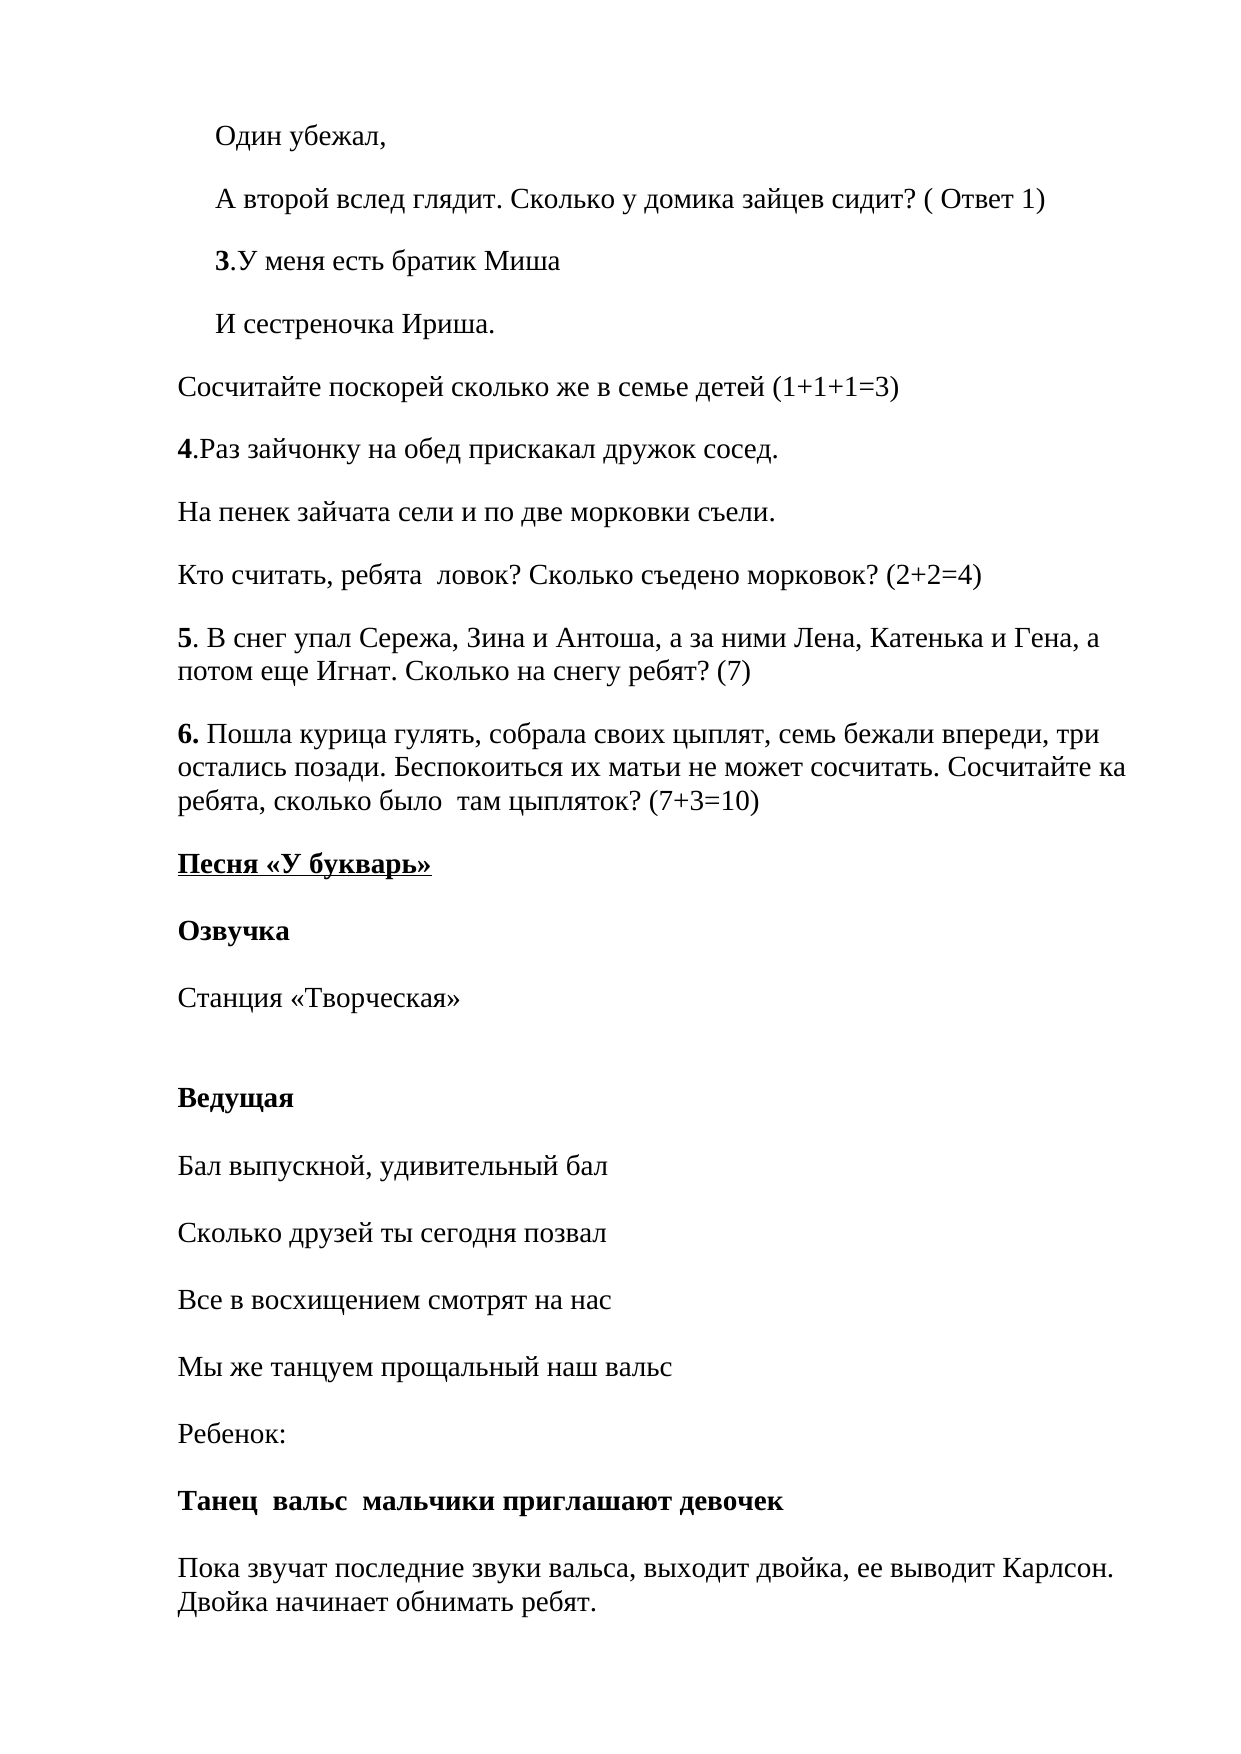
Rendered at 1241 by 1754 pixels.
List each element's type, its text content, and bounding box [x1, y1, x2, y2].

text Один убежал, [215, 118, 1146, 152]
text 3.У меня есть братик Миша [215, 243, 1146, 277]
text И сестреночка Ириша. [215, 306, 1146, 340]
text 4.Раз зайчонку на обед прискакал дружок сосед. [177, 432, 1146, 465]
text 5. В снег упал Сережа, Зина и Антоша, а за ними Лена, Катенька и Гена, а потом еще Игнат. Сколько на снегу ребят? (7) [177, 620, 1146, 687]
text Кто считать, ребята ловок? Сколько съедено морковок? (2+2=4) [177, 557, 1146, 591]
text А второй вслед глядит. Сколько у домика зайцев сидит? ( Ответ 1) [215, 181, 1146, 214]
text На пенек зайчата сели и по две морковки съели. [177, 494, 1146, 528]
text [177, 846, 1146, 1617]
text Сосчитайте поскорей сколько же в семье детей (1+1+1=3) [177, 369, 1146, 402]
text 6. Пошла курица гулять, собрала своих цыплят, семь бежали впереди, три остались позади. Беспокоиться их матьи не может сосчитать. Сосчитайте ка ребята, сколько было там цыпляток? (7+3=10) [177, 716, 1146, 817]
